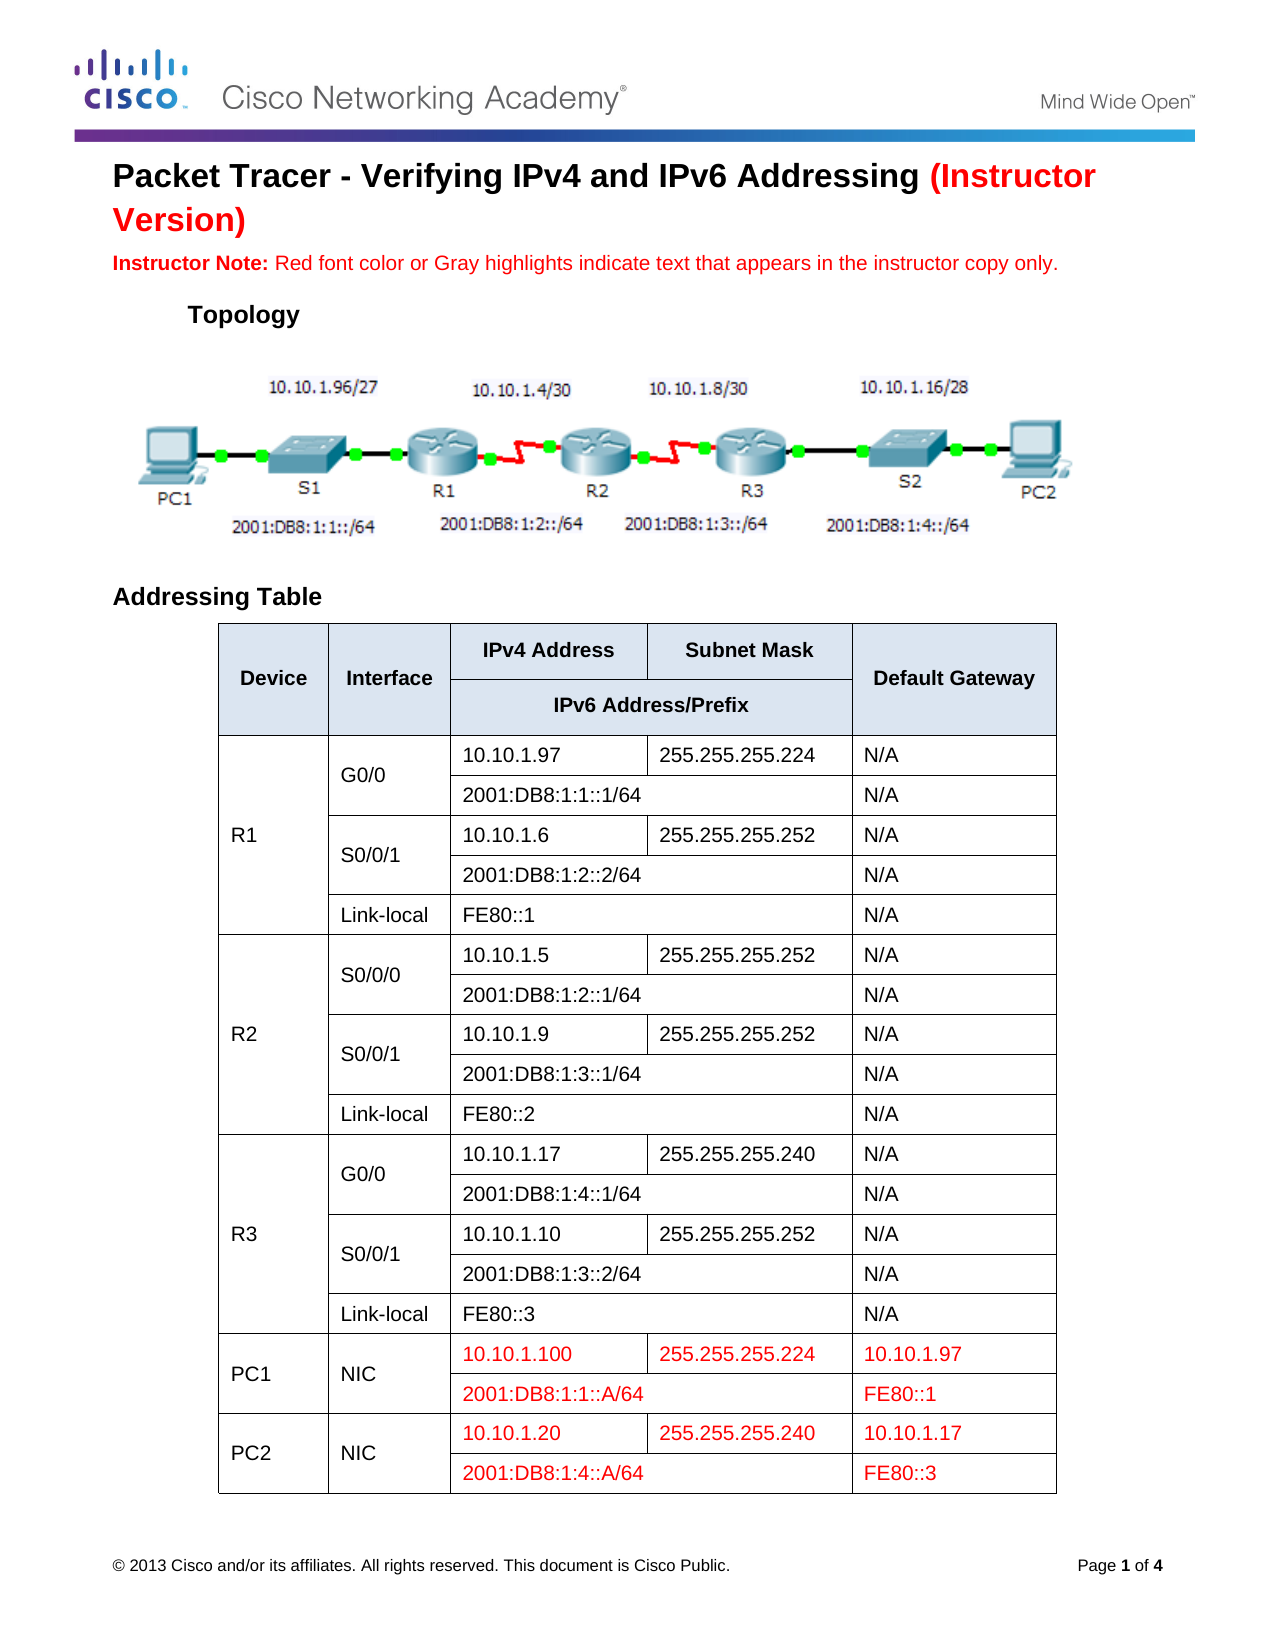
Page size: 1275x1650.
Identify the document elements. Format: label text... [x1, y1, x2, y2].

table_cell 10.10.1.97 [451, 736, 647, 775]
table_header Interface [329, 624, 450, 735]
table_cell N/A [853, 975, 1056, 1014]
table_cell 255.255.255.252 [648, 935, 852, 974]
table_cell N/A [853, 1055, 1056, 1094]
table_cell 2001:DB8:1:1::A/64 [451, 1374, 852, 1413]
table_cell 255.255.255.252 [648, 1215, 852, 1253]
table_cell FE80::3 [451, 1294, 852, 1333]
table_cell N/A [853, 856, 1056, 894]
table_cell R3 [219, 1135, 328, 1333]
text Topology [112, 300, 1162, 328]
table_cell 2001:DB8:1:4::A/64 [451, 1454, 852, 1493]
table_cell FE80::2 [451, 1095, 852, 1134]
table_cell 255.255.255.224 [648, 1334, 852, 1373]
table_cell 10.10.1.17 [853, 1414, 1056, 1453]
table_cell N/A [853, 1135, 1056, 1174]
table_cell 255.255.255.240 [648, 1414, 852, 1453]
table_cell Link-local [329, 895, 450, 934]
table_cell 2001:DB8:1:4::1/64 [451, 1175, 852, 1213]
table_cell S0/0/1 [329, 816, 450, 894]
table_cell 10.10.1.100 [451, 1334, 647, 1373]
table_cell 255.255.255.224 [648, 736, 852, 775]
table_cell 10.10.1.97 [853, 1334, 1056, 1373]
table_header Device [219, 624, 328, 735]
table_cell G0/0 [329, 1135, 450, 1213]
table_cell N/A [853, 736, 1056, 775]
table_cell N/A [853, 1175, 1056, 1213]
table_cell R1 [219, 736, 328, 934]
table_header IPv4 Address [451, 624, 647, 679]
table_cell N/A [853, 1294, 1056, 1333]
table_cell 10.10.1.5 [451, 935, 647, 974]
table_cell IPv6 Address/Prefix [451, 680, 852, 735]
picture [112, 341, 1085, 557]
table_cell 2001:DB8:1:3::1/64 [451, 1055, 852, 1094]
table_cell S0/0/0 [329, 935, 450, 1014]
table_header Default Gateway [853, 624, 1056, 735]
list Addressing Table [112, 582, 1162, 610]
table_cell 2001:DB8:1:3::2/64 [451, 1255, 852, 1293]
table_cell 2001:DB8:1:2::1/64 [451, 975, 852, 1014]
picture [0, 30, 1273, 142]
title Packet Tracer - Verifying IPv4 and IPv6 Addressing (Instructor Version) [112, 156, 1162, 239]
table_cell PC1 [219, 1334, 328, 1413]
text Instructor Note: Red font color or Gray highlights indicate text that appears in the instructor copy only. [112, 251, 1162, 275]
table_cell N/A [853, 1255, 1056, 1293]
table_cell N/A [853, 776, 1056, 814]
table_cell 255.255.255.252 [648, 816, 852, 854]
table_cell FE80::1 [853, 1374, 1056, 1413]
table_cell 10.10.1.6 [451, 816, 647, 854]
table_cell 10.10.1.17 [451, 1135, 647, 1174]
table_cell N/A [853, 1215, 1056, 1253]
table_cell 255.255.255.240 [648, 1135, 852, 1174]
table_cell Link-local [329, 1294, 450, 1333]
table_cell NIC [329, 1334, 450, 1413]
table_header Subnet Mask [648, 624, 852, 679]
table_cell N/A [853, 1015, 1056, 1054]
table_cell 10.10.1.10 [451, 1215, 647, 1253]
table_cell N/A [853, 935, 1056, 974]
table_cell Link-local [329, 1095, 450, 1134]
table_cell 2001:DB8:1:2::2/64 [451, 856, 852, 894]
table_cell NIC [329, 1414, 450, 1493]
table_cell 2001:DB8:1:1::1/64 [451, 776, 852, 814]
table_cell N/A [853, 895, 1056, 934]
table_cell 10.10.1.9 [451, 1015, 647, 1054]
table_cell N/A [853, 816, 1056, 854]
table_cell FE80::1 [451, 895, 852, 934]
table_cell 10.10.1.20 [451, 1414, 647, 1453]
table_cell 255.255.255.252 [648, 1015, 852, 1054]
table_cell S0/0/1 [329, 1215, 450, 1293]
table_cell FE80::3 [853, 1454, 1056, 1493]
table_cell N/A [853, 1095, 1056, 1134]
table_cell PC2 [219, 1414, 328, 1493]
table_cell G0/0 [329, 736, 450, 814]
table_cell R2 [219, 935, 328, 1134]
table_cell S0/0/1 [329, 1015, 450, 1094]
